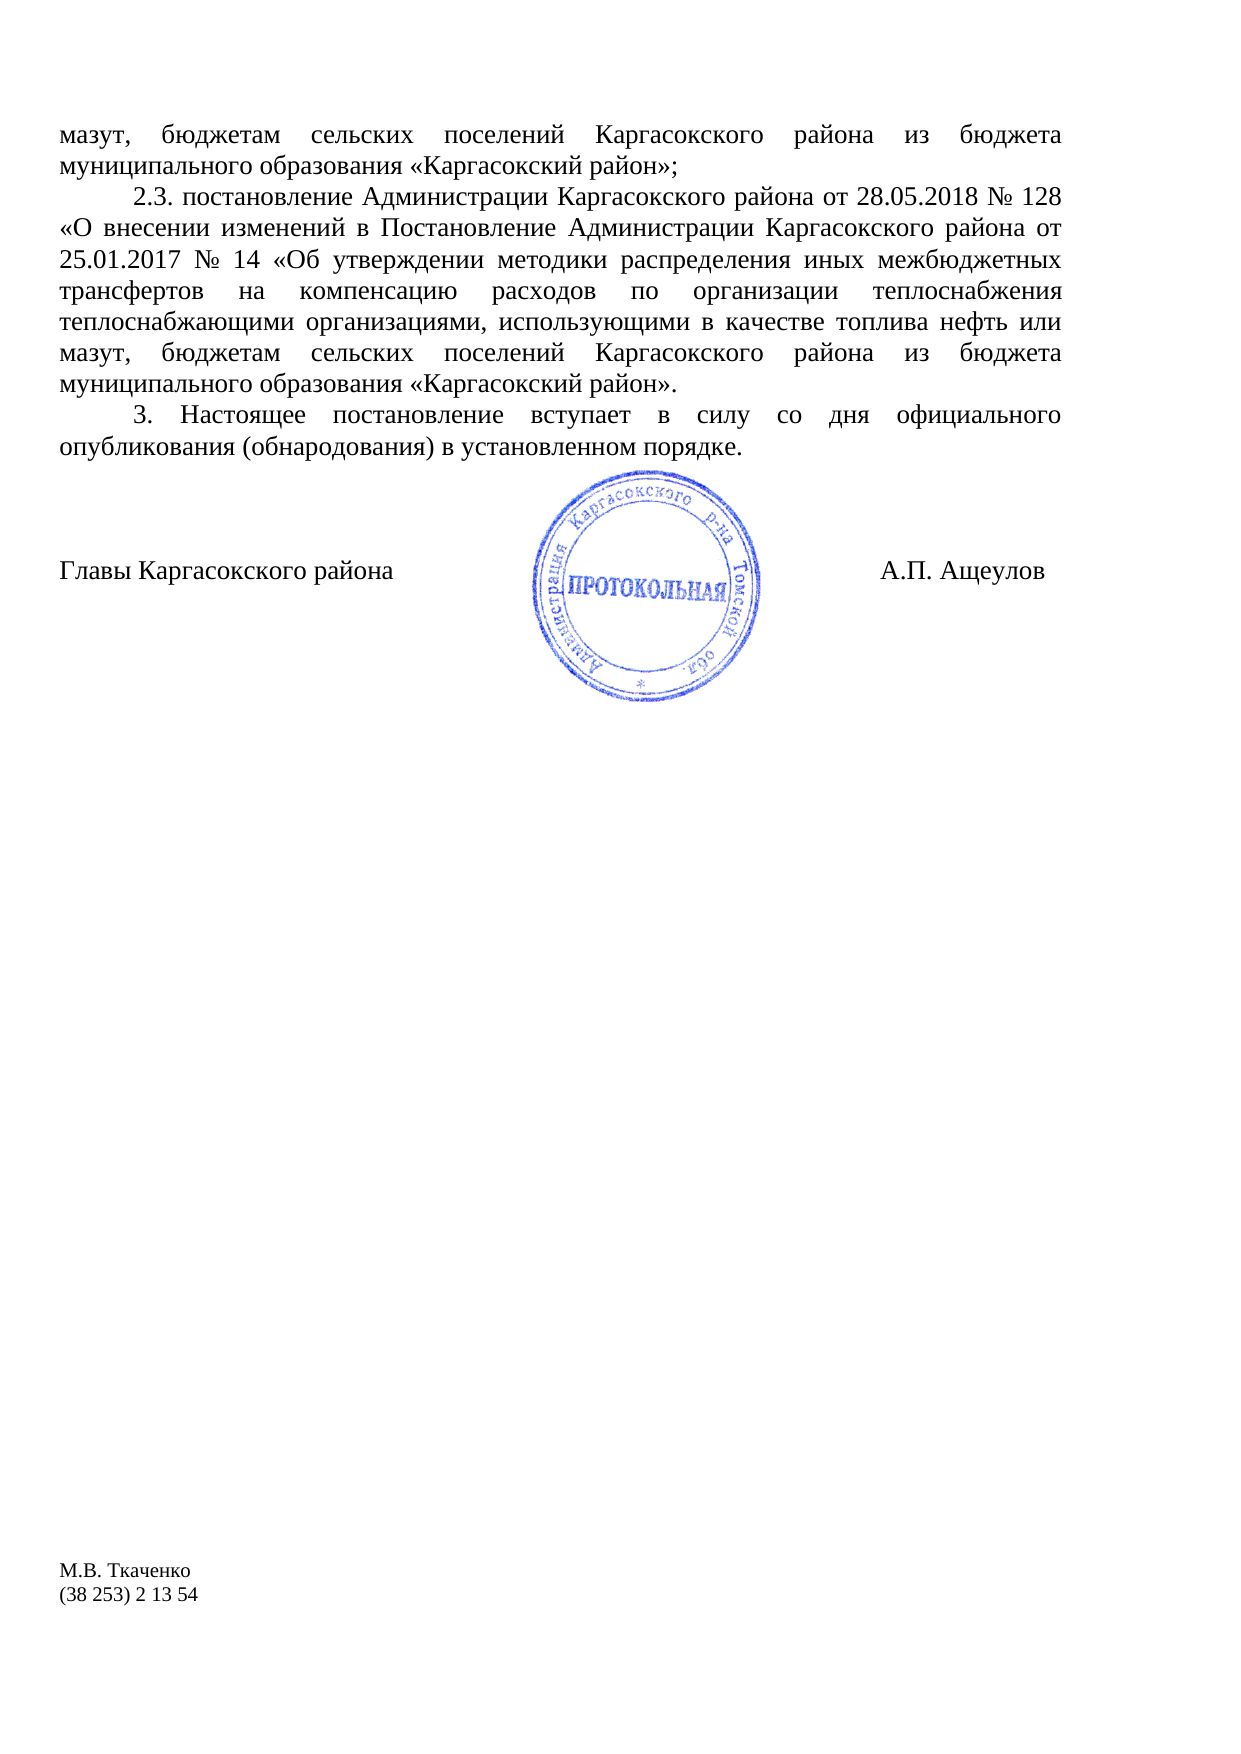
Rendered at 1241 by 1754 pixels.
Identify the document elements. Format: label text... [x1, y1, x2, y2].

text М.В. Ткаченко [59, 1558, 1063, 1582]
text Главы Каргасокского района А.П. Ащеулов [761, 554, 1063, 585]
text 2.3. постановление Администрации Каргасокского района от 28.05.2018 № 128 «О внесении изменений в Постановление Администрации Каргасокского района от 25.01.2017 № 14 «Об утверждении методики распределения иных межбюджетных трансфертов на компенсацию расходов по организации теплоснабжения теплоснабжающими организациями, использующими в качестве топлива нефть или мазут, бюджетам сельских поселений Каргасокского района из бюджета муниципального образования «Каргасокский район». [59, 180, 1063, 398]
text 3. Настоящее постановление вступает в силу со дня официального опубликования (обнародования) в установленном порядке. [59, 398, 1063, 461]
text Главы Каргасокского района А.П. Ащеулов [59, 554, 531, 585]
text (38 253) 2 13 54 [59, 1582, 1063, 1606]
picture [531, 468, 761, 704]
